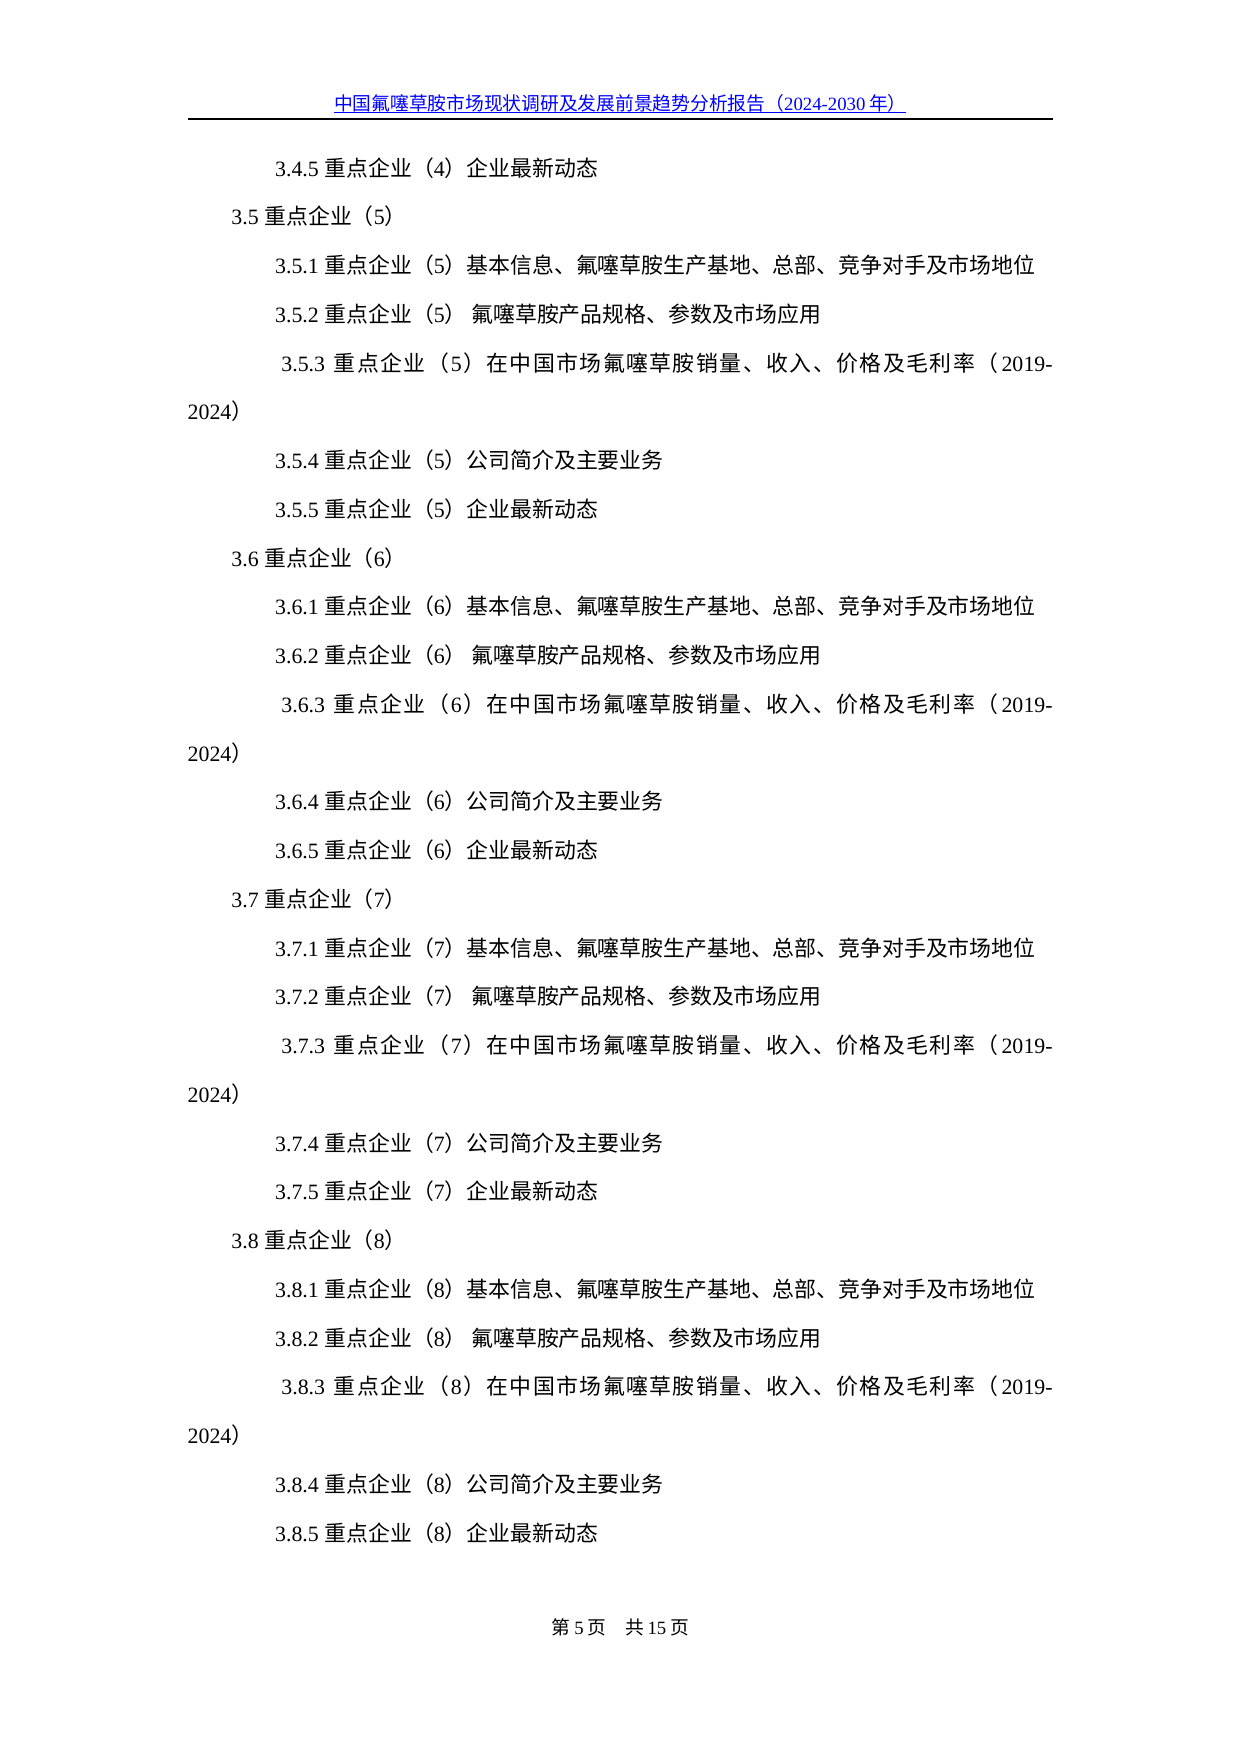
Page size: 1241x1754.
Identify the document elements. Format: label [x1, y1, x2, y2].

text [187, 150, 1053, 1548]
